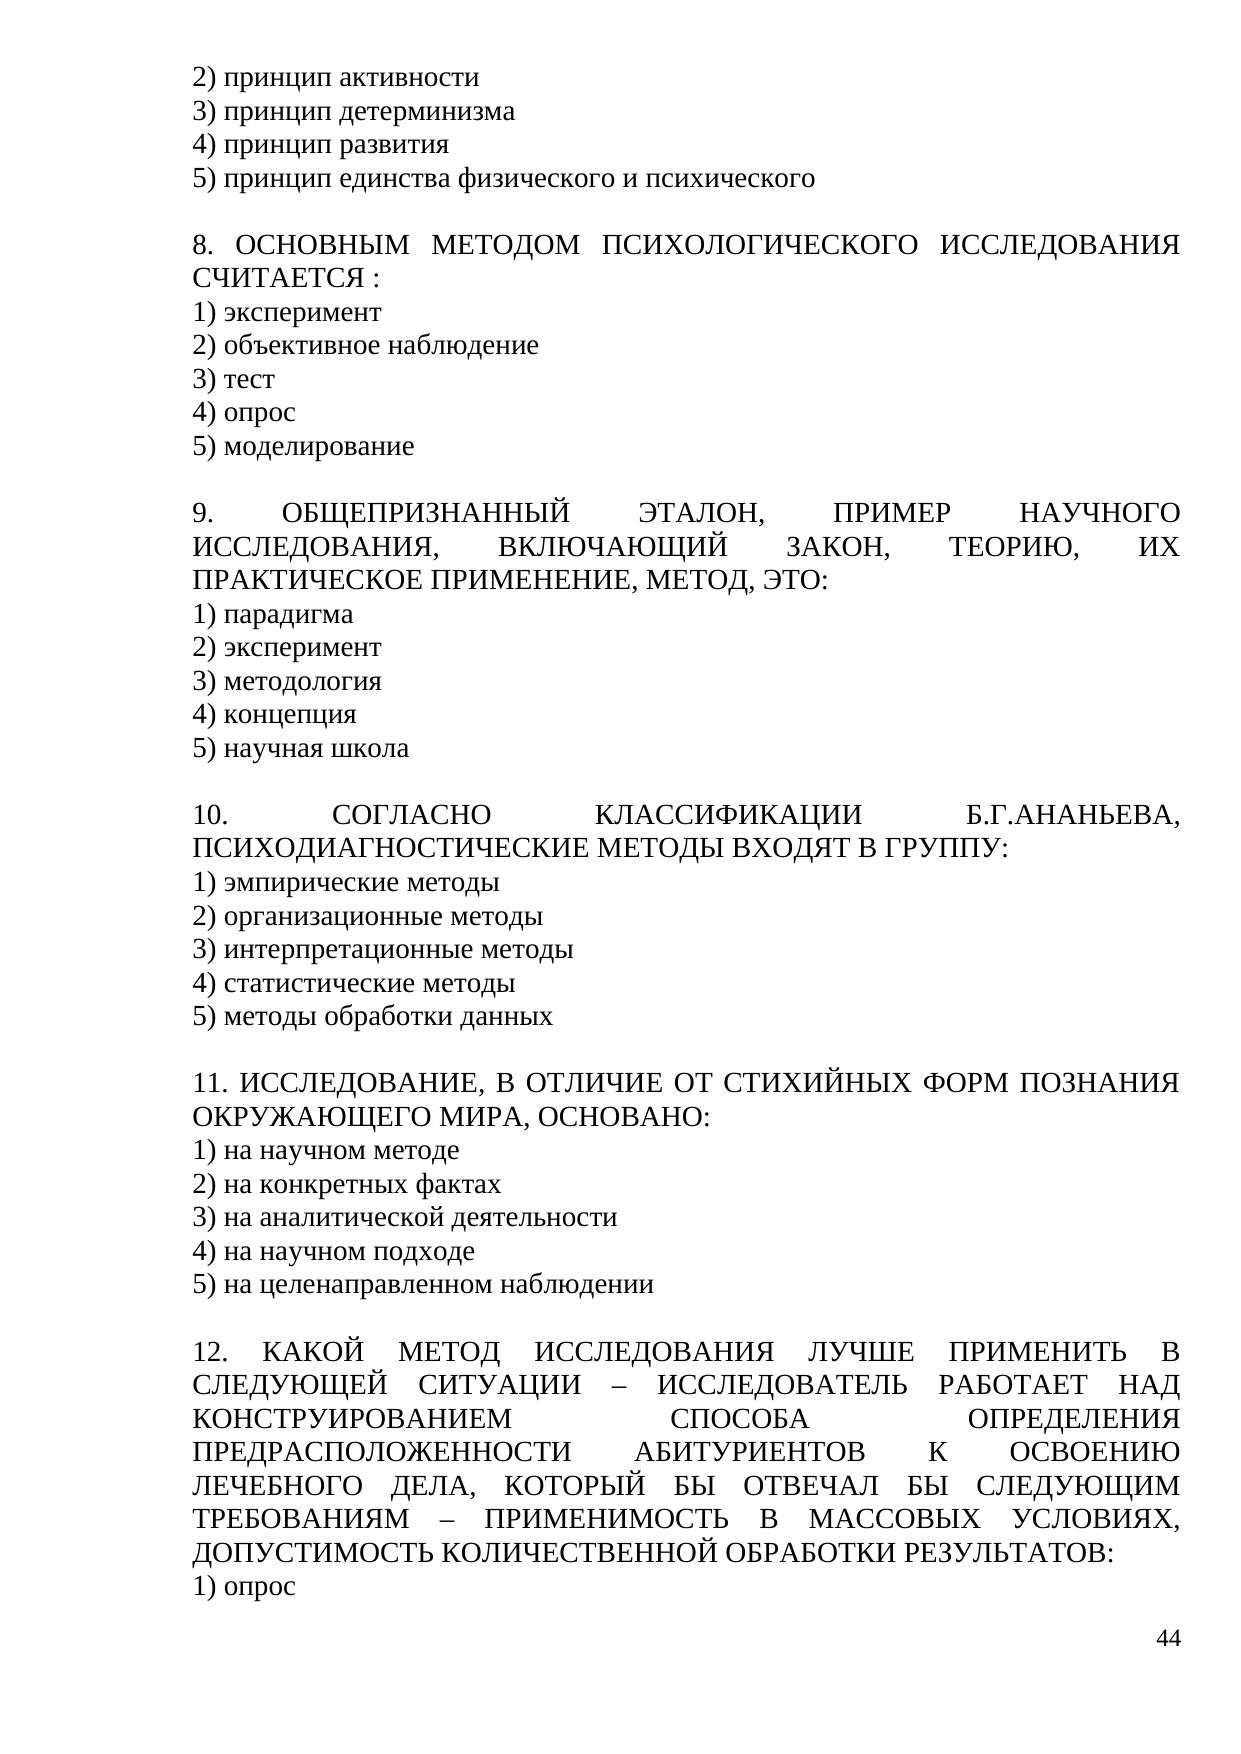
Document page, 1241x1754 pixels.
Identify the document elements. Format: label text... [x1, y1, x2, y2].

text 3) методология [192, 663, 1181, 696]
text 11. ИССЛЕДОВАНИЕ, В ОТЛИЧИЕ ОТ СТИХИЙНЫХ ФОРМ ПОЗНАНИЯ ОКРУЖАЮЩЕГО МИРА, ОСНОВАНО: [192, 1065, 1181, 1132]
text 8. ОСНОВНЫМ МЕТОДОМ ПСИХОЛОГИЧЕСКОГО ИССЛЕДОВАНИЯ СЧИТАЕТСЯ : [192, 227, 1181, 294]
text 12. КАКОЙ МЕТОД ИССЛЕДОВАНИЯ ЛУЧШЕ ПРИМЕНИТЬ В СЛЕДУЮЩЕЙ СИТУАЦИИ – ИССЛЕДОВАТЕЛЬ РАБОТАЕТ НАД КОНСТРУИРОВАНИЕМ СПОСОБА ОПРЕДЕЛЕНИЯ ПРЕДРАСПОЛОЖЕННОСТИ АБИТУРИЕНТОВ К ОСВОЕНИЮ ЛЕЧЕБНОГО ДЕЛА, КОТОРЫЙ БЫ ОТВЕЧАЛ БЫ СЛЕДУЮЩИМ ТРЕБОВАНИЯМ – ПРИМЕНИМОСТЬ В МАССОВЫХ УСЛОВИЯХ, ДОПУСТИМОСТЬ КОЛИЧЕСТВЕННОЙ ОБРАБОТКИ РЕЗУЛЬТАТОВ: [192, 1334, 1181, 1568]
text 1) эксперимент [192, 294, 1181, 327]
text 5) на целенаправленном наблюдении [192, 1267, 1181, 1300]
text 5) методы обработки данных [192, 998, 1181, 1032]
text 2) организационные методы [192, 898, 1181, 931]
text 3) интерпретационные методы [192, 931, 1181, 965]
text 3) тест [192, 361, 1181, 394]
text 4) концепция [192, 696, 1181, 730]
text 2) эксперимент [192, 629, 1181, 663]
text 9. ОБЩЕПРИЗНАННЫЙ ЭТАЛОН, ПРИМЕР НАУЧНОГО ИССЛЕДОВАНИЯ, ВКЛЮЧАЮЩИЙ ЗАКОН, ТЕОРИЮ, ИХ ПРАКТИЧЕСКОЕ ПРИМЕНЕНИЕ, МЕТОД, ЭТО: [192, 495, 1181, 596]
text 4) статистические методы [192, 965, 1181, 998]
text 1) на научном методе [192, 1132, 1181, 1166]
text 5) принцип единства физического и психического [192, 160, 1181, 193]
text 1) опрос [192, 1568, 1181, 1602]
text 5) моделирование [192, 428, 1181, 462]
text 3) на аналитической деятельности [192, 1199, 1181, 1233]
text 5) научная школа [192, 730, 1181, 763]
text 2) на конкретных фактах [192, 1166, 1181, 1199]
text 4) принцип развития [192, 126, 1181, 160]
text 10. СОГЛАСНО КЛАССИФИКАЦИИ Б.Г.АНАНЬЕВА, ПСИХОДИАГНОСТИЧЕСКИЕ МЕТОДЫ ВХОДЯТ В ГРУППУ: [192, 797, 1181, 864]
text 4) на научном подходе [192, 1233, 1181, 1267]
text 1) эмпирические методы [192, 864, 1181, 898]
text 2) принцип активности [192, 59, 1181, 93]
text 2) объективное наблюдение [192, 327, 1181, 361]
text 1) парадигма [192, 596, 1181, 629]
text 4) опрос [192, 394, 1181, 428]
text 3) принцип детерминизма [192, 93, 1181, 126]
